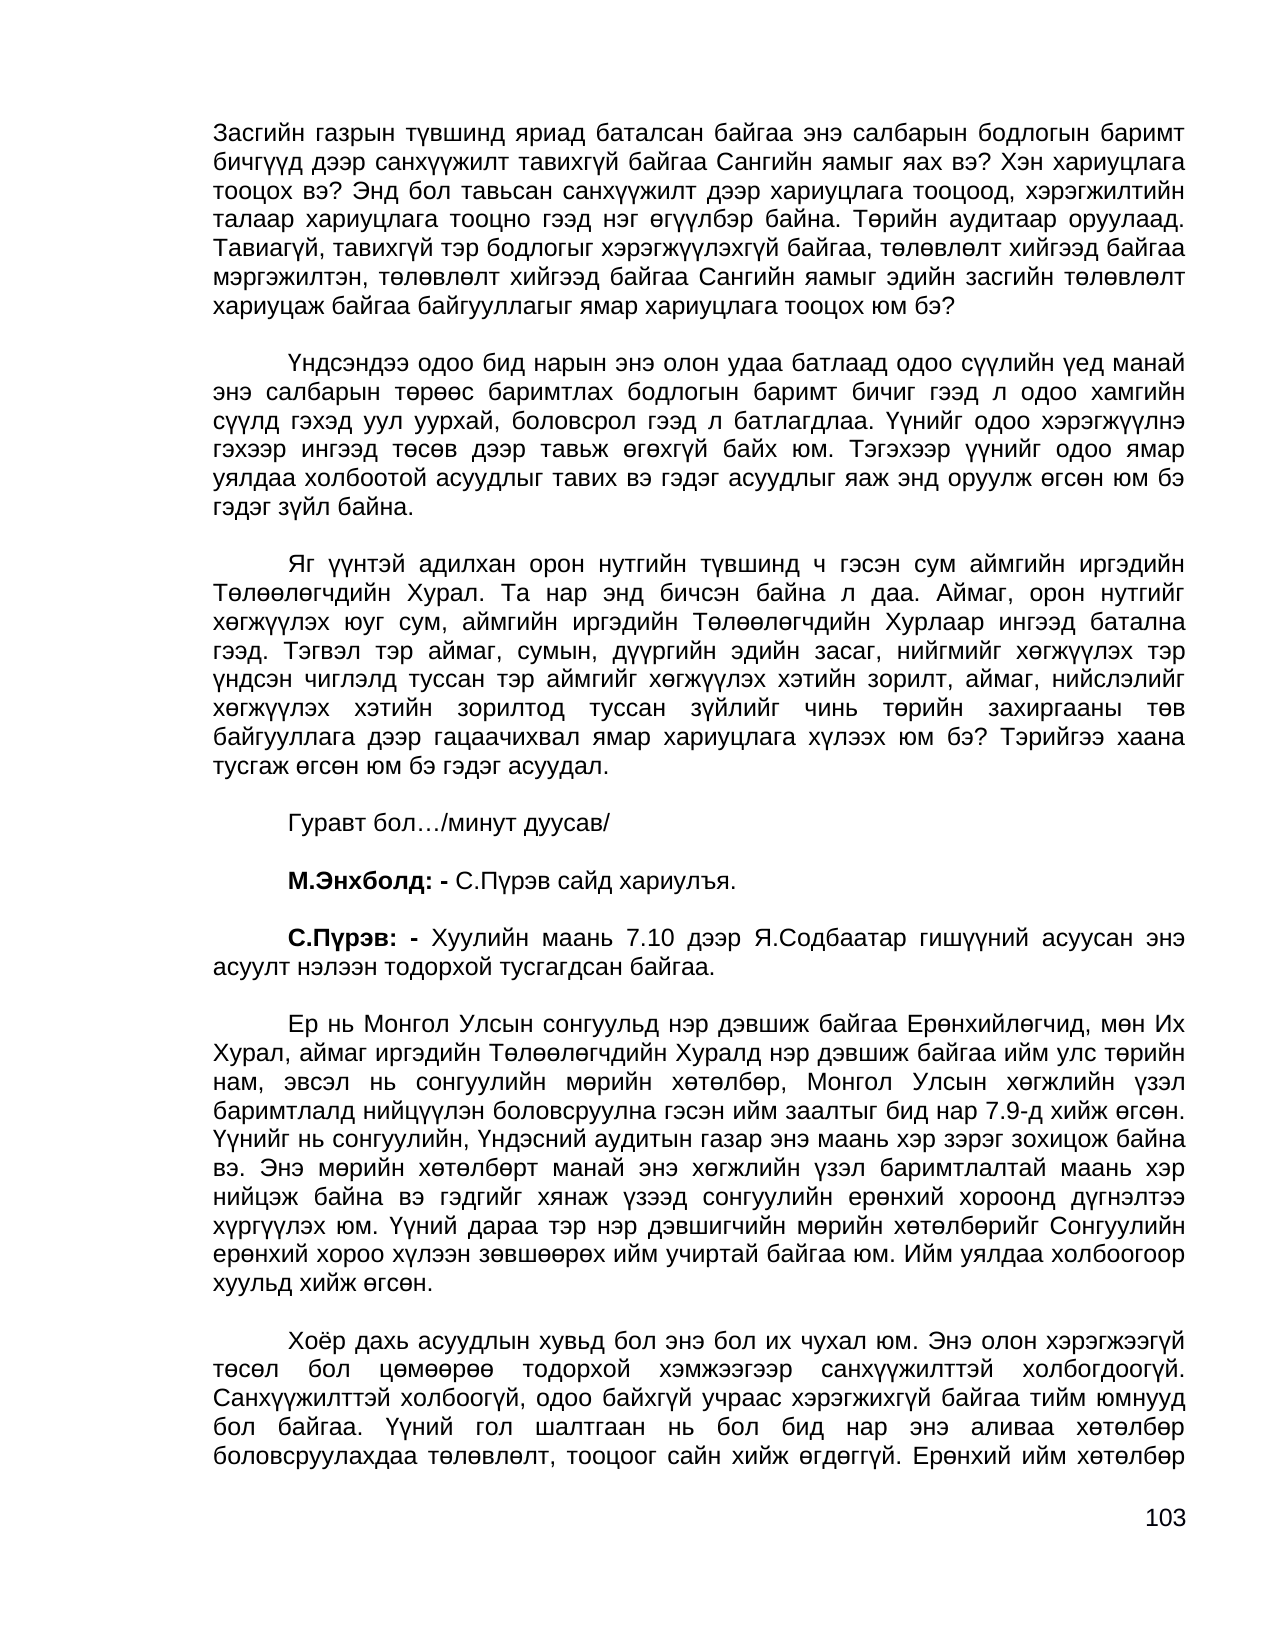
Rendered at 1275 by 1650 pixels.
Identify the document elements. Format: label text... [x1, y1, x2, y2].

text М.Энхболд: - С.Пүрэв сайд хариулъя. [213, 866, 1186, 894]
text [213, 118, 1186, 319]
text Ер нь Монгол Улсын сонгуульд нэр дэвшиж байгаа Ерөнхийлөгчид, мөн Их Хурал, аймаг иргэдийн Төлөөлөгчдийн Хуралд нэр дэвшиж байгаа ийм улс төрийн нам, эвсэл нь сонгуулийн мөрийн хөтөлбөр, Монгол Улсын хөгжлийн үзэл баримтлалд нийцүүлэн боловсруулна гэсэн ийм заалтыг бид нар 7.9-д хийж өгсөн. Үүнийг нь сонгуулийн, Үндэсний аудитын газар энэ маань хэр зэрэг зохицож байна вэ. Энэ мөрийн хөтөлбөрт манай энэ хөгжлийн үзэл баримтлалтай маань хэр нийцэж байна вэ гэдгийг хянаж үзээд сонгуулийн ерөнхий хороонд дүгнэлтээ хүргүүлэх юм. Үүний дараа тэр нэр дэвшигчийн мөрийн хөтөлбөрийг Сонгуулийн ерөнхий хороо хүлээн зөвшөөрөх ийм учиртай байгаа юм. Ийм уялдаа холбоогоор хуульд хийж өгсөн. [213, 1009, 1186, 1297]
text Гуравт бол…/минут дуусав/ [213, 808, 1186, 837]
text С.Пүрэв: - Хуулийн маань 7.10 дээр Я.Содбаатар гишүүний асуусан энэ асуулт нэлээн тодорхой тусгагдсан байгаа. [213, 923, 1186, 981]
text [213, 1326, 1186, 1469]
text Яг үүнтэй адилхан орон нутгийн түвшинд ч гэсэн сум аймгийн иргэдийн Төлөөлөгчдийн Хурал. Та нар энд бичсэн байна л даа. Аймаг, орон нутгийг хөгжүүлэх юуг сум, аймгийн иргэдийн Төлөөлөгчдийн Хурлаар ингээд батална гээд. Тэгвэл тэр аймаг, сумын, дүүргийн эдийн засаг, нийгмийг хөгжүүлэх тэр үндсэн чиглэлд туссан тэр аймгийг хөгжүүлэх хэтийн зорилт, аймаг, нийслэлийг хөгжүүлэх хэтийн зорилтод туссан зүйлийг чинь төрийн захиргааны төв байгууллага дээр гацаачихвал ямар хариуцлага хүлээх юм бэ? Тэрийгээ хаана тусгаж өгсөн юм бэ гэдэг асуудал. [213, 549, 1186, 779]
text Үндсэндээ одоо бид нарын энэ олон удаа батлаад одоо сүүлийн үед манай энэ салбарын төрөөс баримтлах бодлогын баримт бичиг гээд л одоо хамгийн сүүлд гэхэд уул уурхай, боловсрол гээд л батлагдлаа. Үүнийг одоо хэрэгжүүлнэ гэхээр ингээд төсөв дээр тавьж өгөхгүй байх юм. Тэгэхээр үүнийг одоо ямар уялдаа холбоотой асуудлыг тавих вэ гэдэг асуудлыг яаж энд оруулж өгсөн юм бэ гэдэг зүйл байна. [213, 348, 1186, 521]
